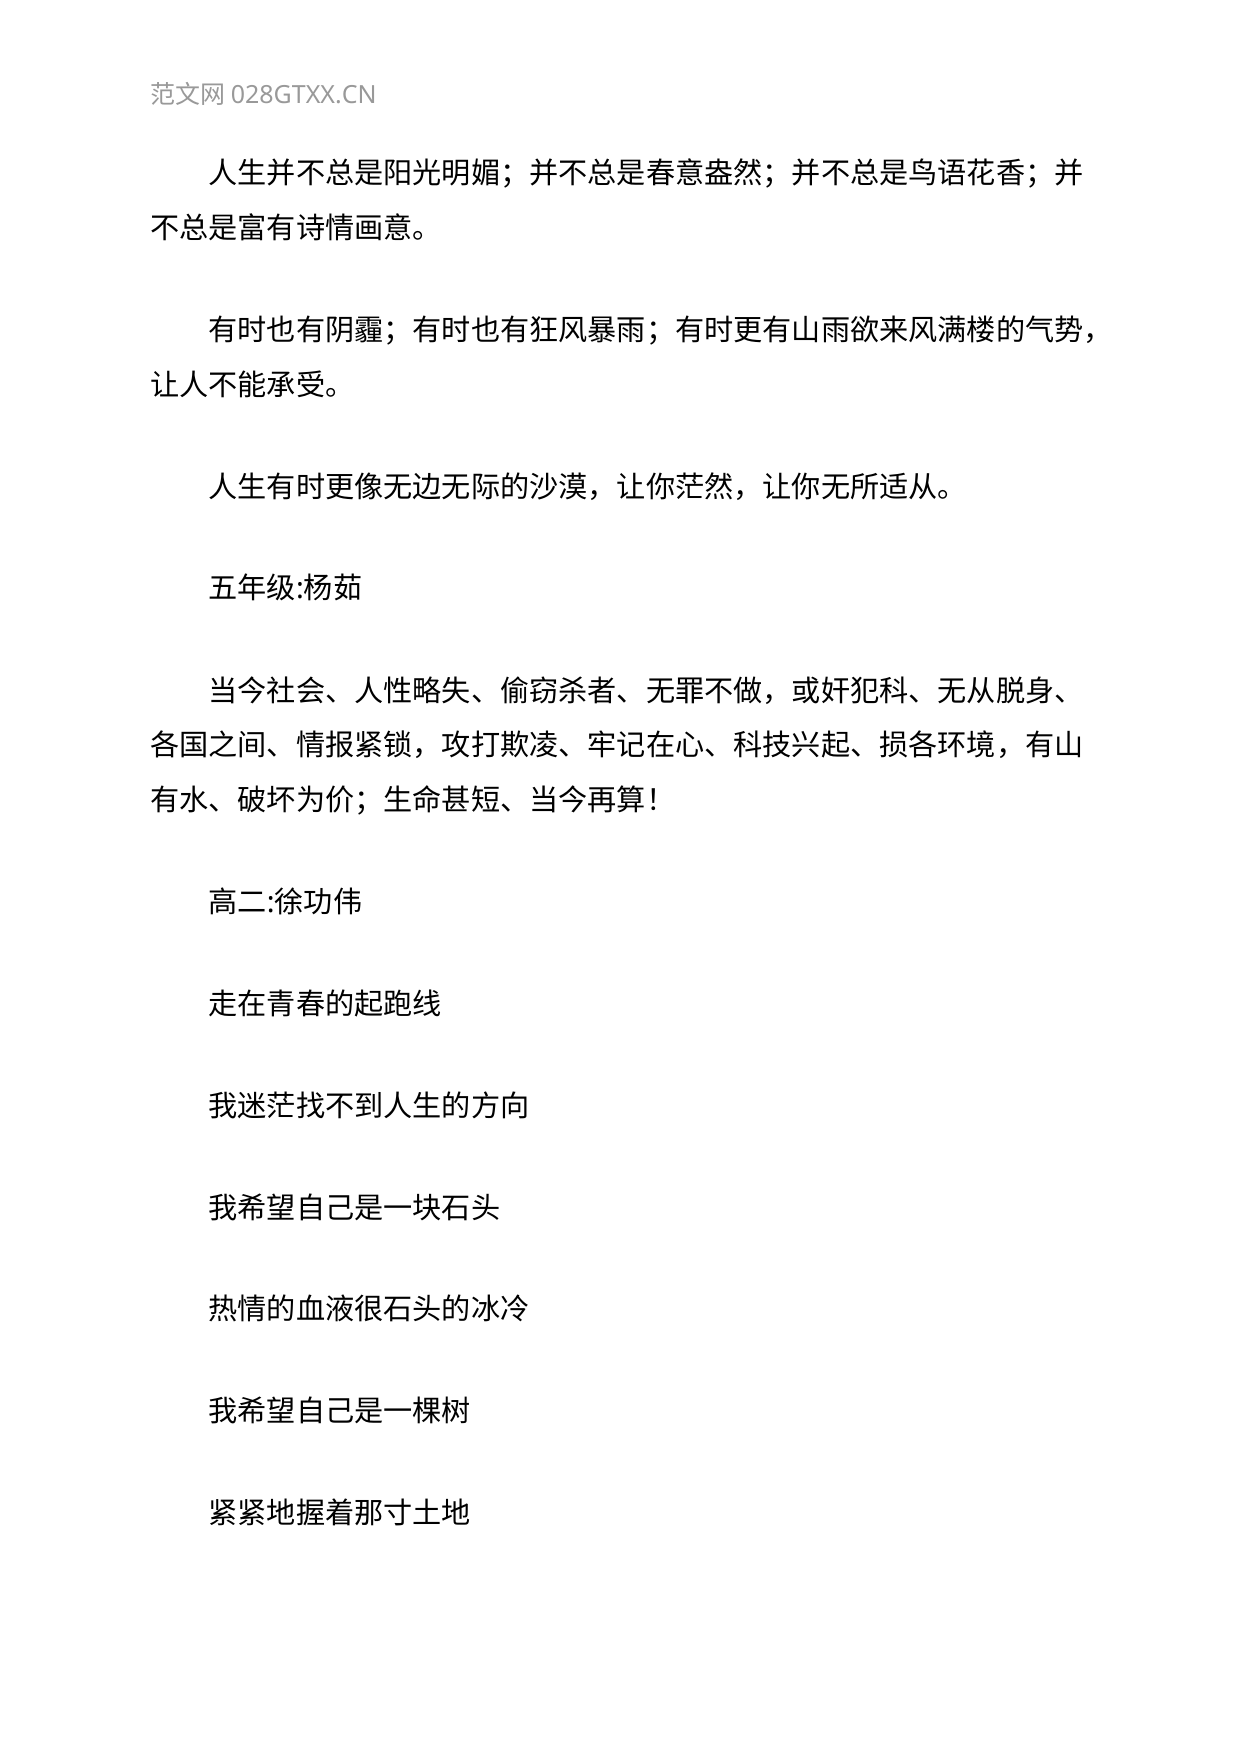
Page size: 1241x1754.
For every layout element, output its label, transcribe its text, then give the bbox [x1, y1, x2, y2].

text 热情的血液很石头的冰冷 [150, 1286, 1090, 1328]
text 高二:徐功伟 [150, 879, 1090, 921]
text 有时也有阴霾；有时也有狂风暴雨；有时更有山雨欲来风满楼的气势，让人不能承受。 [150, 307, 1090, 404]
text 我希望自己是一块石头 [150, 1184, 1090, 1226]
text 当今社会、人性略失、偷窃杀者、无罪不做，或奸犯科、无从脱身、各国之间、情报紧锁，攻打欺凌、牢记在心、科技兴起、损各环境，有山有水、破坏为价；生命甚短、当今再算！ [150, 667, 1090, 819]
text 紧紧地握着那寸土地 [150, 1489, 1090, 1532]
text 我迷茫找不到人生的方向 [150, 1082, 1090, 1125]
text 我希望自己是一棵树 [150, 1388, 1090, 1430]
text 人生有时更像无边无际的沙漠，让你茫然，让你无所适从。 [150, 463, 1090, 506]
text 五年级:杨茹 [150, 565, 1090, 607]
text 人生并不总是阳光明媚；并不总是春意盎然；并不总是鸟语花香；并不总是富有诗情画意。 [150, 150, 1090, 247]
text 走在青春的起跑线 [150, 981, 1090, 1023]
